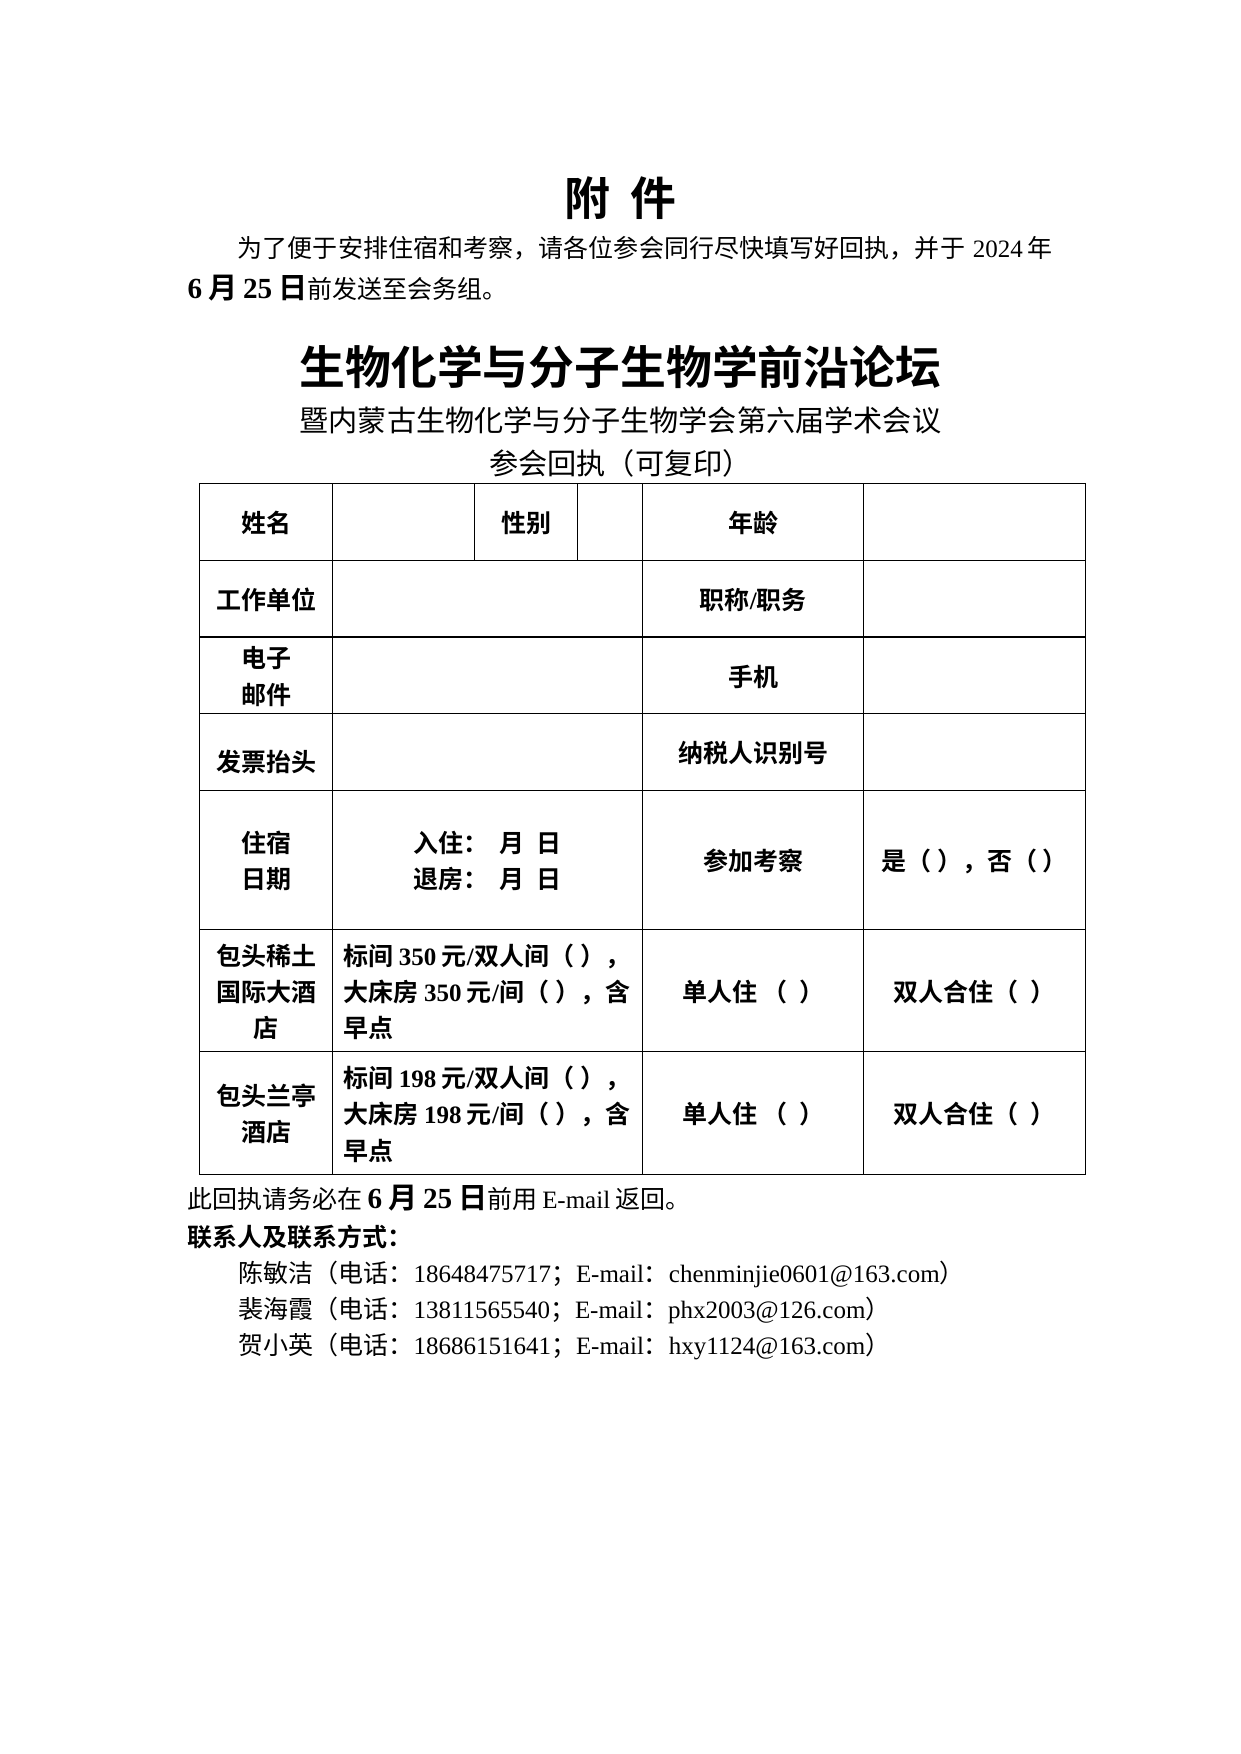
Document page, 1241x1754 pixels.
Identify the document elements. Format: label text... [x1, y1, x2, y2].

table_cell 标间198元/双人间（ ），大床房198元/间（ ），含早点 [333, 1052, 642, 1174]
text 贺小英（电话：18686151641；E-mail：hxy1124@163.com） [188, 1326, 1053, 1362]
text 联系人及联系方式： [187, 1217, 1053, 1253]
table_cell 包头稀土国际大酒店 [200, 930, 332, 1051]
table_cell 单人住 （ ） [643, 1052, 863, 1174]
text 裴海霞（电话：13811565540；E-mail：phx2003@126.com） [188, 1289, 1053, 1326]
table_cell 是（ ），否（ ） [864, 791, 1085, 929]
table_cell 发票抬头 [200, 714, 332, 790]
text 陈敏洁（电话：18648475717；E-mail：chenminjie0601@163.com） [188, 1253, 1053, 1289]
table_cell 手机 [643, 638, 863, 713]
table_cell [864, 714, 1085, 790]
table_cell 单人住 （ ） [643, 930, 863, 1051]
table_cell 参加考察 [643, 791, 863, 929]
text 此回执请务必在6月25日前用E-mail返回。 [187, 1175, 1053, 1217]
table_header [333, 484, 474, 559]
table_cell 标间350元/双人间（ ），大床房350元/间（ ），含早点 [333, 930, 642, 1051]
table_cell 双人合住（ ） [864, 1052, 1085, 1174]
table_cell [333, 638, 642, 713]
text 为了便于安排住宿和考察，请各位参会同行尽快填写好回执，并于2024年6月25日前发送至会务组。 [187, 228, 1053, 307]
title 暨内蒙古生物化学与分子生物学会第六届学术会议 [187, 398, 1053, 440]
title 生物化学与分子生物学前沿论坛 [187, 336, 1053, 398]
table_cell 入住： 月 日 退房： 月 日 [333, 791, 642, 929]
table_header 姓名 [200, 484, 332, 559]
table_cell 电子 邮件 [200, 638, 332, 713]
text 参会回执（可复印） [187, 440, 1053, 483]
table_cell 住宿 日期 [200, 791, 332, 929]
table_header [864, 484, 1085, 559]
table_cell 纳税人识别号 [643, 714, 863, 790]
text 附 件 [187, 162, 1053, 228]
table_cell [333, 561, 642, 636]
table_cell 工作单位 [200, 561, 332, 636]
table_header 性别 [475, 484, 577, 559]
table_cell [864, 638, 1085, 713]
table_cell [333, 714, 642, 790]
table_cell 职称/职务 [643, 561, 863, 636]
table_cell 包头兰亭酒店 [200, 1052, 332, 1174]
table_cell 双人合住（ ） [864, 930, 1085, 1051]
table_header [578, 484, 642, 559]
table_cell [864, 561, 1085, 636]
table_header 年龄 [643, 484, 863, 559]
